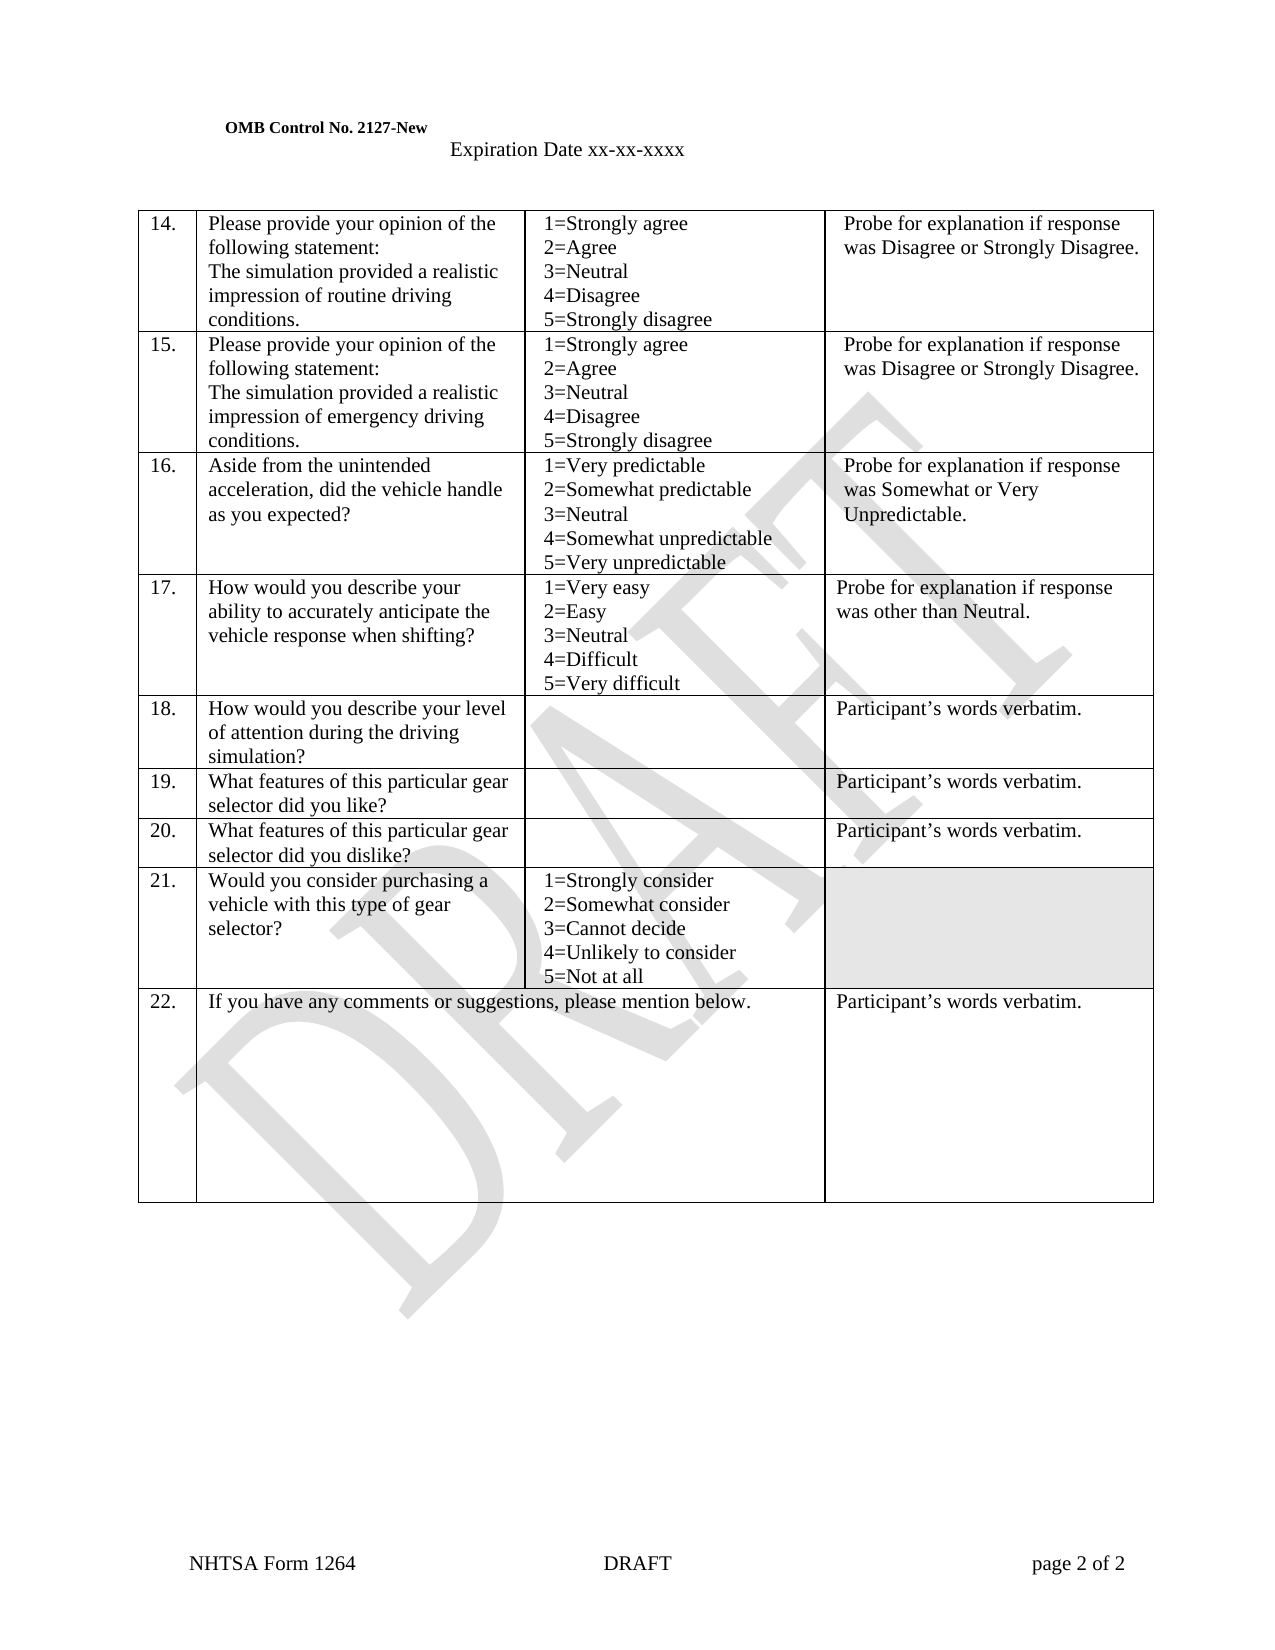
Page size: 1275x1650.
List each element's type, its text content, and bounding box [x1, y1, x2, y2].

table_cell Participant’s words verbatim. [826, 769, 1153, 817]
table_cell Probe for explanation if response was Somewhat or Very Unpredictable. [826, 453, 1153, 574]
table_cell 20. [139, 819, 196, 867]
table_cell 1=Strongly agree 2=Agree 3=Neutral 4=Disagree 5=Strongly disagree [526, 332, 824, 452]
table_cell What features of this particular gear selector did you like? [197, 769, 524, 817]
table_cell Would you consider purchasing a vehicle with this type of gear selector? [197, 868, 524, 988]
table_cell What features of this particular gear selector did you dislike? [197, 819, 524, 867]
table_cell [826, 868, 1153, 988]
table_cell How would you describe your ability to accurately anticipate the vehicle response when shifting? [197, 575, 524, 695]
table_cell How would you describe your level of attention during the driving simulation? [197, 696, 524, 768]
table_cell If you have any comments or suggestions, please mention below. [197, 989, 824, 1202]
table_cell 21. [139, 868, 196, 988]
table_cell 17. [139, 575, 196, 695]
table_cell 15. [139, 332, 196, 452]
table_cell 18. [139, 696, 196, 768]
table_cell 14. [139, 211, 196, 331]
table_cell Participant’s words verbatim. [826, 989, 1153, 1202]
table_cell Please provide your opinion of the following statement: The simulation provided a realistic impression of emergency driving conditions. [197, 332, 524, 452]
table_cell [526, 696, 824, 768]
table_cell 1=Very predictable 2=Somewhat predictable 3=Neutral 4=Somewhat unpredictable 5=Very unpredictable [526, 453, 824, 574]
table_cell 1=Very easy 2=Easy 3=Neutral 4=Difficult 5=Very difficult [526, 575, 824, 695]
table_cell Aside from the unintended acceleration, did the vehicle handle as you expected? [197, 453, 524, 574]
table_cell Probe for explanation if response was other than Neutral. [826, 575, 1153, 695]
table_cell 16. [139, 453, 196, 574]
table_cell Participant’s words verbatim. [826, 696, 1153, 768]
table_cell Probe for explanation if response was Disagree or Strongly Disagree. [826, 211, 1153, 331]
table_cell [526, 769, 824, 817]
table_cell Participant’s words verbatim. [826, 819, 1153, 867]
table_cell 1=Strongly agree 2=Agree 3=Neutral 4=Disagree 5=Strongly disagree [526, 211, 824, 331]
table_cell [526, 819, 824, 867]
table_cell 22. [139, 989, 196, 1202]
table_cell Please provide your opinion of the following statement: The simulation provided a realistic impression of routine driving conditions. [197, 211, 524, 331]
table_cell Probe for explanation if response was Disagree or Strongly Disagree. [826, 332, 1153, 452]
table_cell 19. [139, 769, 196, 817]
table_cell 1=Strongly consider 2=Somewhat consider 3=Cannot decide 4=Unlikely to consider 5=Not at all [526, 868, 824, 988]
